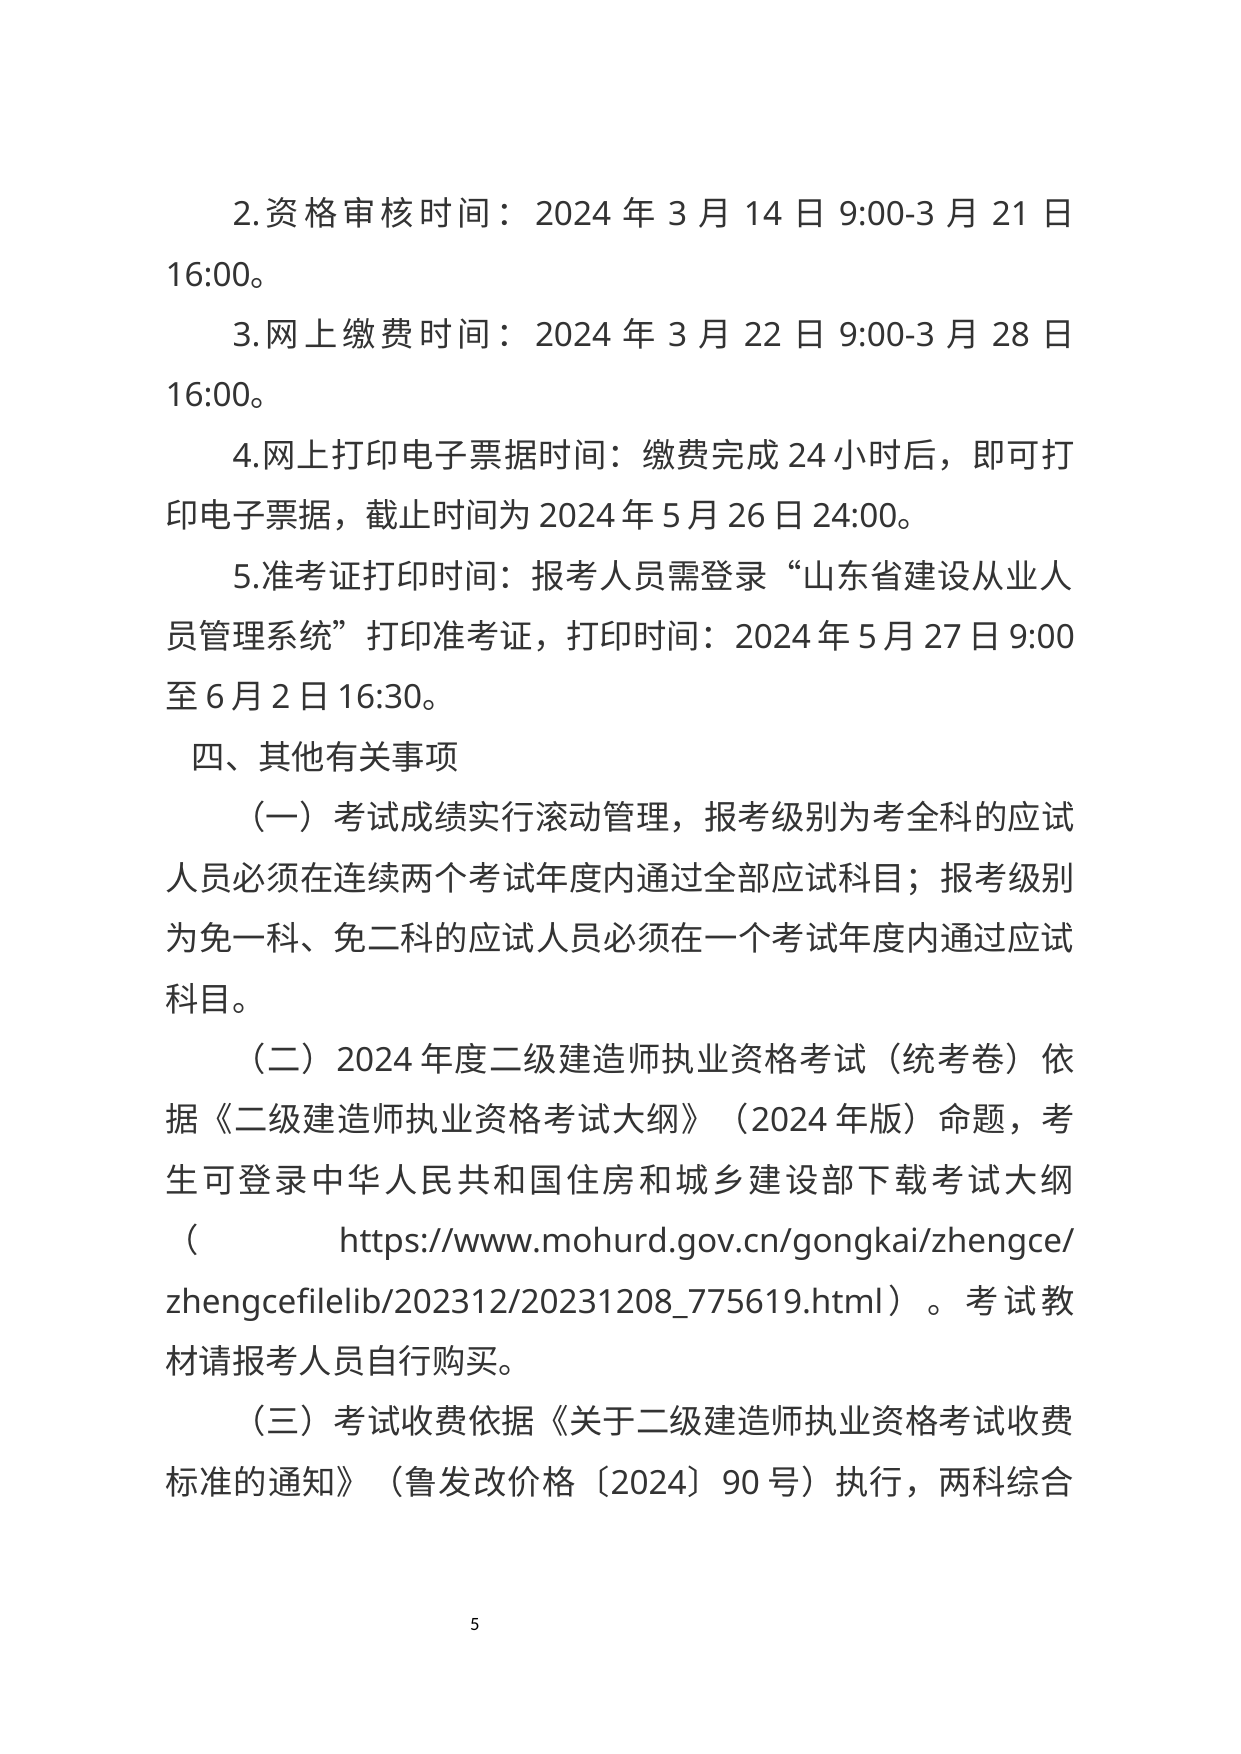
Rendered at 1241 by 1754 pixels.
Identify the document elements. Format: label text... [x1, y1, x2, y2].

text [165, 1386, 1075, 1506]
text 2.资格审核时间：2024年3月14日9:00-3月21日16:00。 [165, 177, 1075, 298]
text 3.网上缴费时间：2024年3月22日9:00-3月28日16:00。 [165, 298, 1075, 419]
text （二）2024年度二级建造师执业资格考试（统考卷）依据《二级建造师执业资格考试大纲》（2024年版）命题，考生可登录中华人民共和国住房和城乡建设部下载考试大纲（https://www.mohurd.gov.cn/gongkai/zhengce/zhengcefilelib/202312/20231208_775619.html）。考试教材请报考人员自行购买。 [165, 1023, 1075, 1386]
text 5.准考证打印时间：报考人员需登录“山东省建设从业人员管理系统”打印准考证，打印时间：2024年5月27日9:00至6月2日16:30。 [165, 540, 1075, 721]
text 4.网上打印电子票据时间：缴费完成24小时后，即可打印电子票据，截止时间为2024年5月26日24:00。 [165, 419, 1075, 540]
text 四、其他有关事项 [165, 721, 1075, 781]
list （一）考试成绩实行滚动管理，报考级别为考全科的应试人员必须在连续两个考试年度内通过全部应试科目；报考级别为免一科、免二科的应试人员必须在一个考试年度内通过应试科目。 [165, 781, 1075, 1023]
